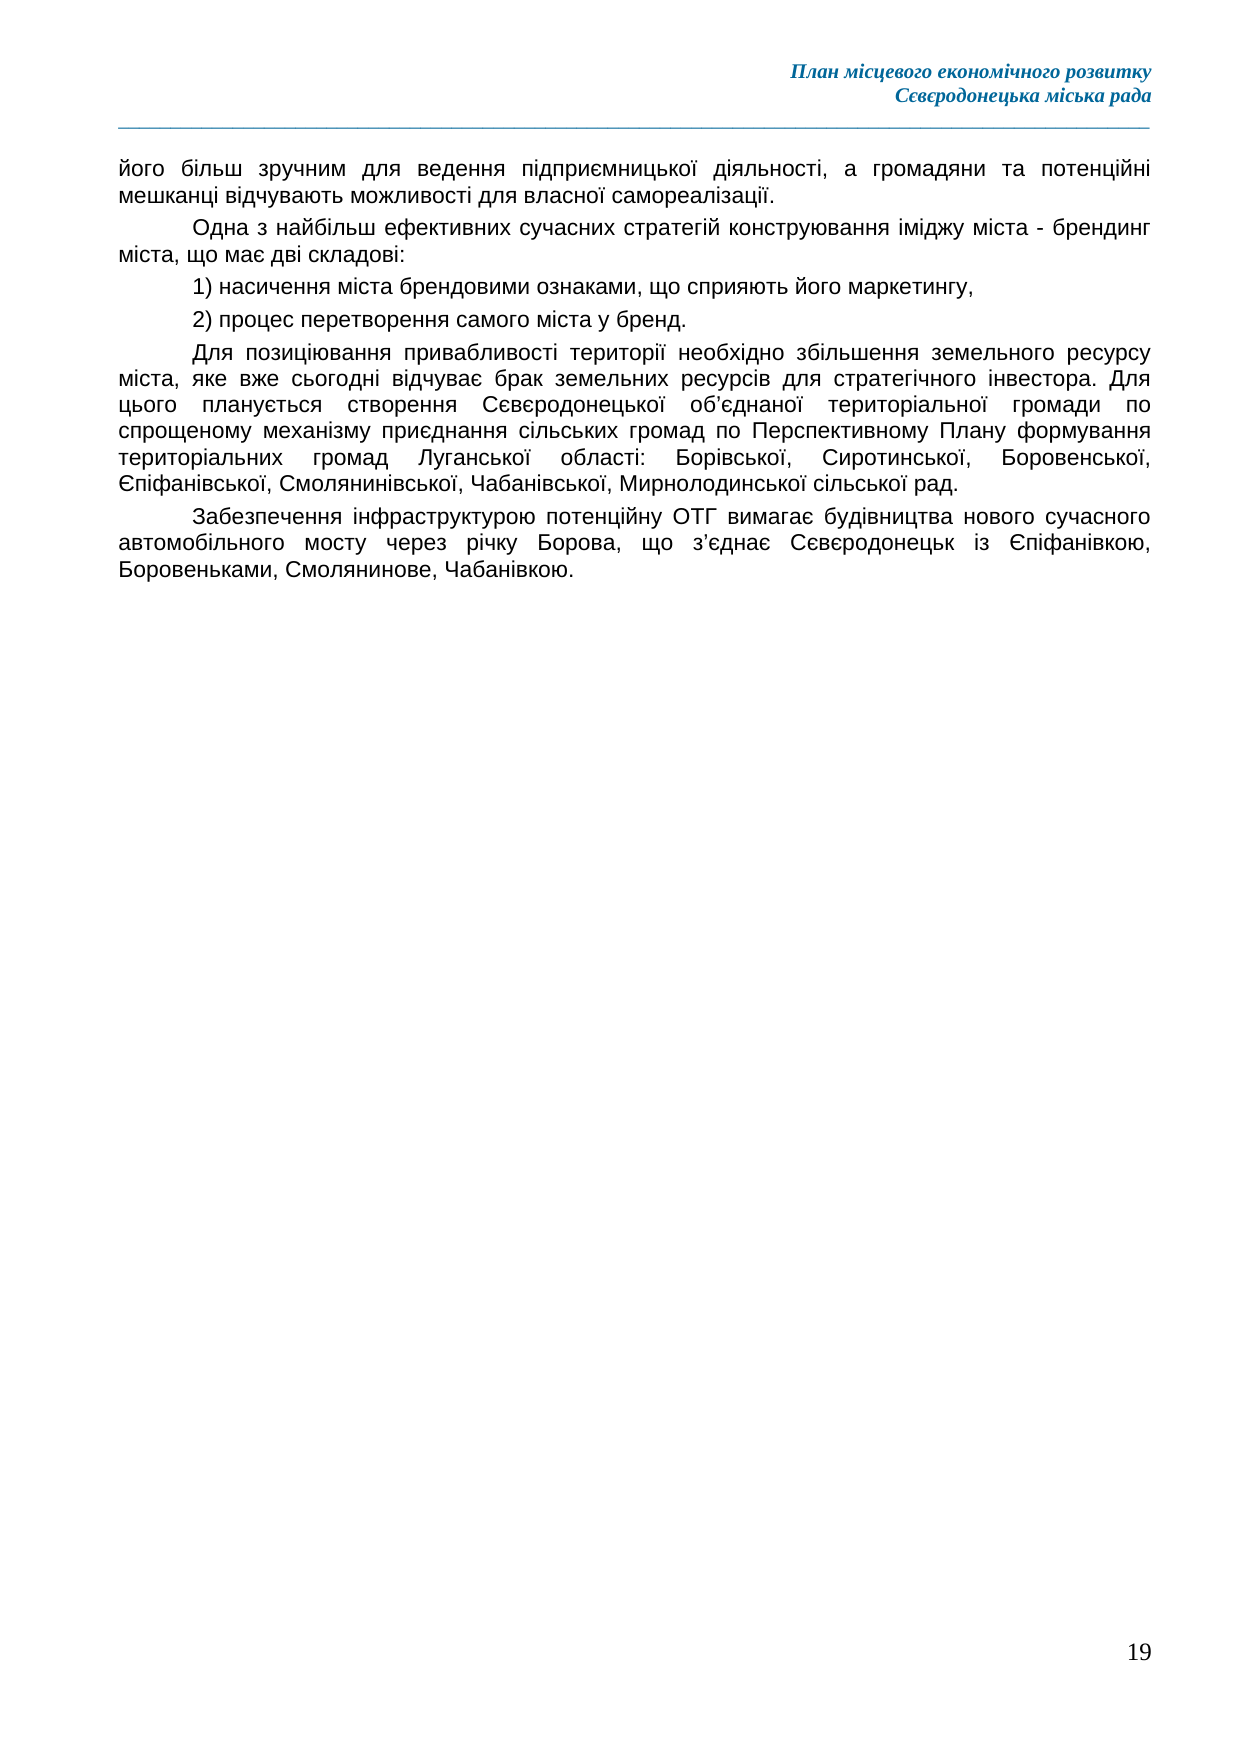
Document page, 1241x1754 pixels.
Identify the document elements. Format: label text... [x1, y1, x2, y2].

picture [808, 68, 813, 76]
text Одна з найбільш ефективних сучасних стратегій конструювання іміджу міста - брендинг міста, що має дві складові: [118, 214, 1152, 267]
text 1) насичення міста брендовими ознаками, що сприяють його маркетингу, [118, 273, 1152, 299]
text Для позиціювання привабливості території необхідно збільшення земельного ресурсу міста, яке вже сьогодні відчуває брак земельних ресурсів для стратегічного інвестора. Для цього планується створення Сєвєродонецької об’єднаної територіальної громади по спрощеному механізму приєднання сільських громад по Перспективному Плану формування територіальних громад Луганської області: Борівської, Сиротинської, Боровенської, Єпіфанівської, Смолянинівської, Чабанівської, Мирнолодинської сільської рад. [118, 338, 1152, 497]
text Забезпечення інфраструктурою потенційну ОТГ вимагає будівництва нового сучасного автомобільного мосту через річку Борова, що з’єднає Сєвєродонецьк із Єпіфанівкою, Боровеньками, Смолянинове, Чабанівкою. [118, 503, 1152, 582]
text 2) процес перетворення самого міста у бренд. [118, 306, 1152, 332]
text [118, 155, 1152, 208]
